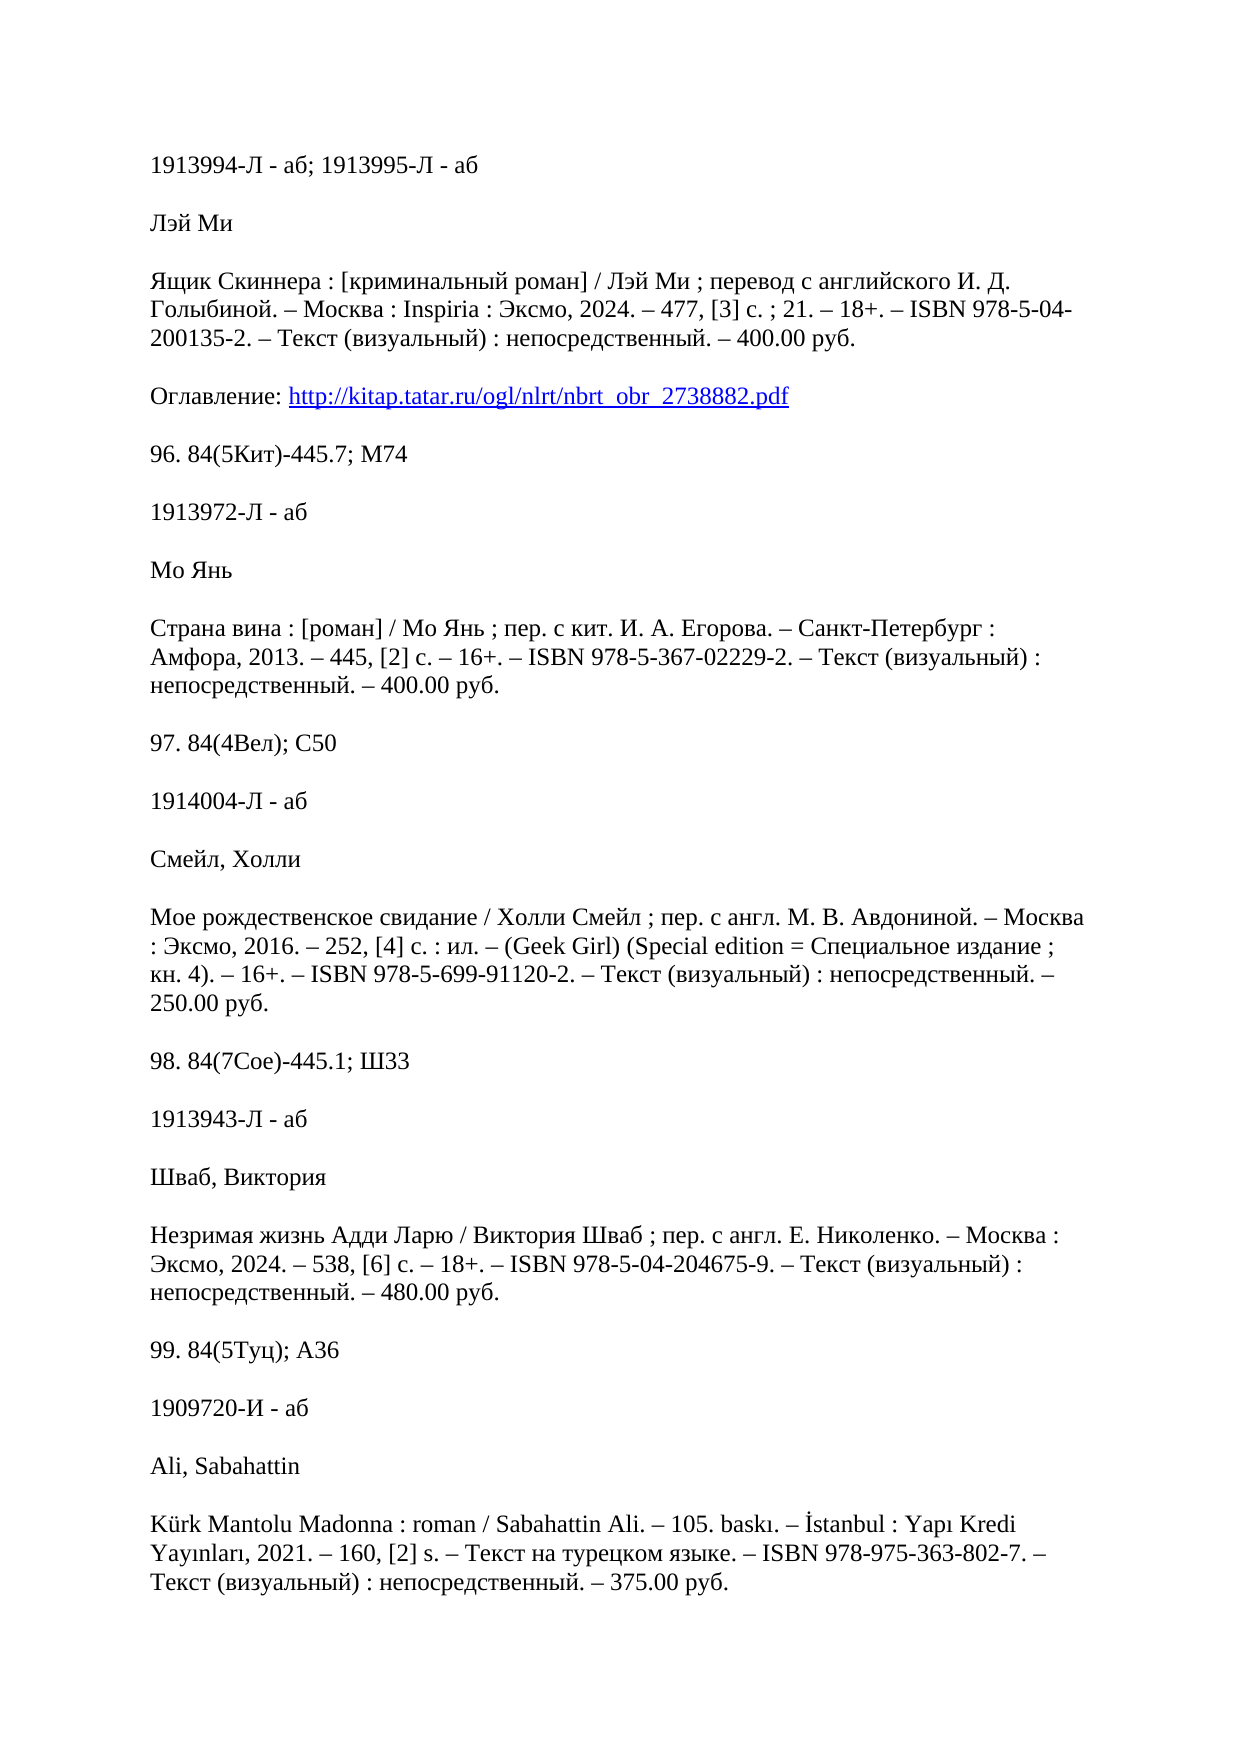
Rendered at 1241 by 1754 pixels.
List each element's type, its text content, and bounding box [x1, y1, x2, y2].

text 99. 84(5Туц); A36 [150, 1335, 1090, 1364]
text Мо Янь [150, 555, 1090, 584]
text Оглавление: http://kitap.tatar.ru/ogl/nlrt/nbrt_obr_2738882.pdf [150, 381, 1090, 410]
text 1913943-Л - аб [150, 1104, 1090, 1133]
text Лэй Ми [150, 208, 1090, 237]
text 96. 84(5Кит)-445.7; М74 [150, 439, 1090, 468]
text Смейл, Холли [150, 844, 1090, 873]
text 1914004-Л - аб [150, 786, 1090, 815]
text 1913994-Л - аб; 1913995-Л - аб [150, 150, 1090, 179]
title Незримая жизнь Адди Ларю / Виктория Шваб ; пер. с англ. Е. Николенко. – Москва : Эксмо, 2024. – 538, [6] с. – 18+. – ISBN 978-5-04-204675-9. – Текст (визуальный) : непосредственный. – 480.00 руб. [150, 1220, 1090, 1306]
text 98. 84(7Сое)-445.1; Ш33 [150, 1046, 1090, 1075]
title Страна вина : [роман] / Мо Янь ; пер. с кит. И. А. Егорова. – Санкт-Петербург : Амфора, 2013. – 445, [2] c. – 16+. – ISBN 978-5-367-02229-2. – Текст (визуальный) : непосредственный. – 400.00 руб. [150, 613, 1090, 699]
text 97. 84(4Вел); С50 [150, 728, 1090, 757]
text Ali, Sabahattin [150, 1451, 1090, 1480]
text 1909720-И - аб [150, 1393, 1090, 1422]
text 1913972-Л - аб [150, 497, 1090, 526]
title Ящик Скиннера : [криминальный роман] / Лэй Ми ; перевод с английского И. Д. Голыбиной. – Москва : Inspiria : Эксмо, 2024. – 477, [3] с. ; 21. – 18+. – ISBN 978-5-04-200135-2. – Текст (визуальный) : непосредственный. – 400.00 руб. [150, 266, 1090, 352]
text Шваб, Виктория [150, 1162, 1090, 1191]
title Kürk Mantolu Madonna : roman / Sabahattin Ali. – 105. baskı. – İstanbul : Yapı Kredi Yayınları, 2021. – 160, [2] s. – Текст на турецком языке. – ISBN 978-975-363-802-7. – Текст (визуальный) : непосредственный. – 375.00 руб. [150, 1509, 1090, 1595]
title Мое рождественское свидание / Холли Смейл ; пер. с англ. М. В. Авдониной. – Москва : Эксмо, 2016. – 252, [4] c. : ил. – (Geek Girl) (Special edition = Специальное издание ; кн. 4). – 16+. – ISBN 978-5-699-91120-2. – Текст (визуальный) : непосредственный. – 250.00 руб. [150, 902, 1090, 1017]
